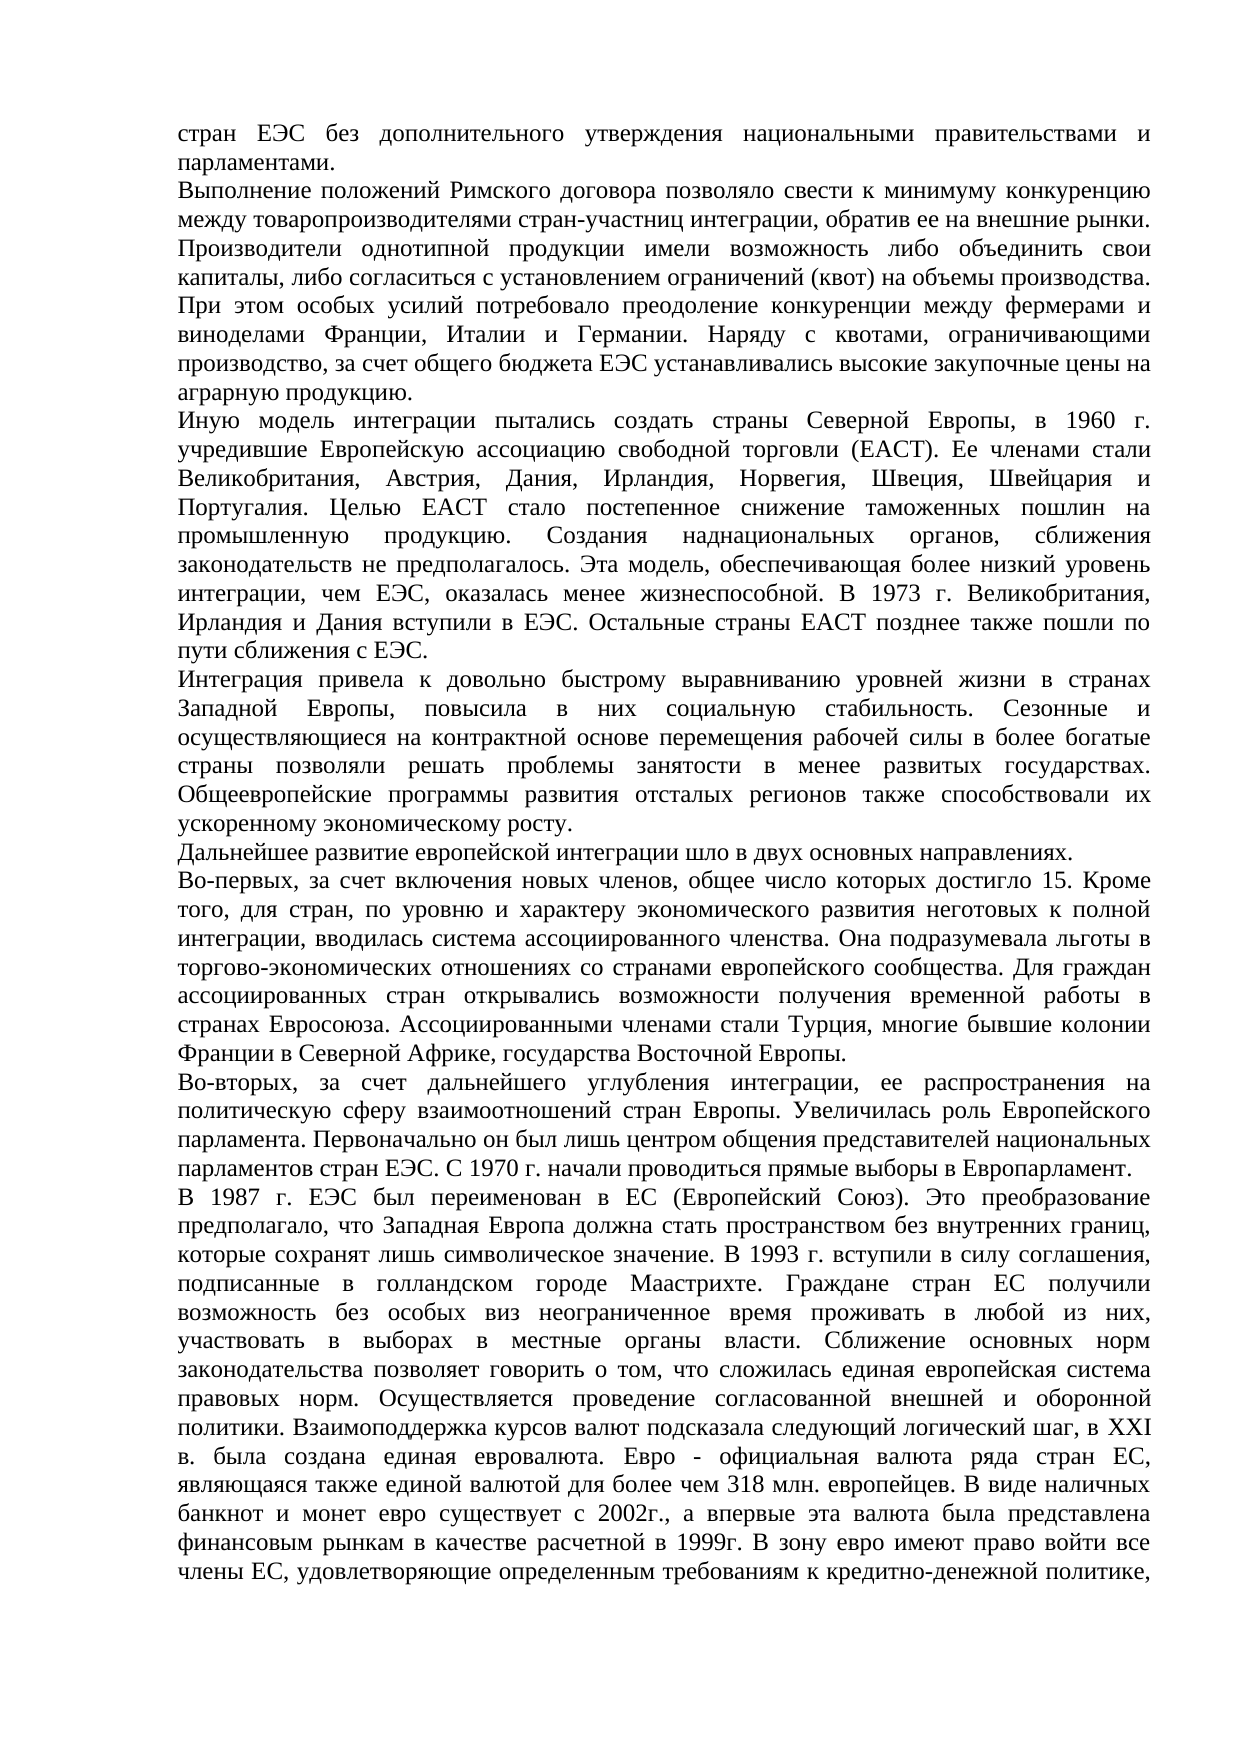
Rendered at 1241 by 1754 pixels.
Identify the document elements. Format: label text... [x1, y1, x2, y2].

text Во-вторых, за счет дальнейшего углубления интеграции, ее распространения на политическую сферу взаимоотношений стран Европы. Увеличилась роль Европейского парламента. Первоначально он был лишь центром общения представителей национальных парламентов стран ЕЭС. С . начали проводиться прямые выборы в Европарламент. [177, 1067, 1152, 1182]
text Дальнейшее развитие европейской интеграции шло в двух основных направлениях. [177, 837, 1152, 866]
text Интеграция привела к довольно быстрому выравниванию уровней жизни в странах Западной Европы, повысила в них социальную стабильность. Сезонные и осуществляющиеся на контрактной основе перемещения рабочей силы в более богатые страны позволяли решать проблемы занятости в менее развитых государствах. Общеевропейские программы развития отсталых регионов также способствовали их ускоренному экономическому росту. [177, 664, 1152, 837]
text Выполнение положений Римского договора позволяло свести к минимуму конкуренцию между товаропроизводителями стран-участниц интеграции, обратив ее на внешние рынки. Производители однотипной продукции имели возможность либо объединить свои капиталы, либо согласиться с установлением ограничений (квот) на объемы производства. При этом особых усилий потребовало преодоление конкуренции между фермерами и виноделами Франции, Италии и Германии. Наряду с квотами, ограничивающими производство, за счет общего бюджета ЕЭС устанавливались высокие закупочные цены на аграрную продукцию. [177, 176, 1152, 406]
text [177, 118, 1152, 176]
text Во-первых, за счет включения новых членов, общее число которых достигло 15. Кроме того, для стран, по уровню и характеру экономического развития неготовых к полной интеграции, вводилась система ассоциированного членства. Она подразумевала льготы в торгово-экономических отношениях со странами европейского сообщества. Для граждан ассоциированных стран открывались возможности получения временной работы в странах Евросоюза. Ассоциированными членами стали Турция, многие бывшие колонии Франции в Северной Африке, государства Восточной Европы. [177, 866, 1152, 1067]
text Иную модель интеграции пытались создать страны Северной Европы, в . учредившие Европейскую ассоциацию свободной торговли (ЕАСТ). Ее членами стали Великобритания, Австрия, Дания, Ирландия, Норвегия, Швеция, Швейцария и Португалия. Целью ЕАСТ стало постепенное снижение таможенных пошлин на промышленную продукцию. Создания наднациональных органов, сближения законодательств не предполагалось. Эта модель, обеспечивающая более низкий уровень интеграции, чем ЕЭС, оказалась менее жизнеспособной. В . Великобритания, Ирландия и Дания вступили в ЕЭС. Остальные страны ЕАСТ позднее также пошли по пути сближения с ЕЭС. [177, 406, 1152, 664]
